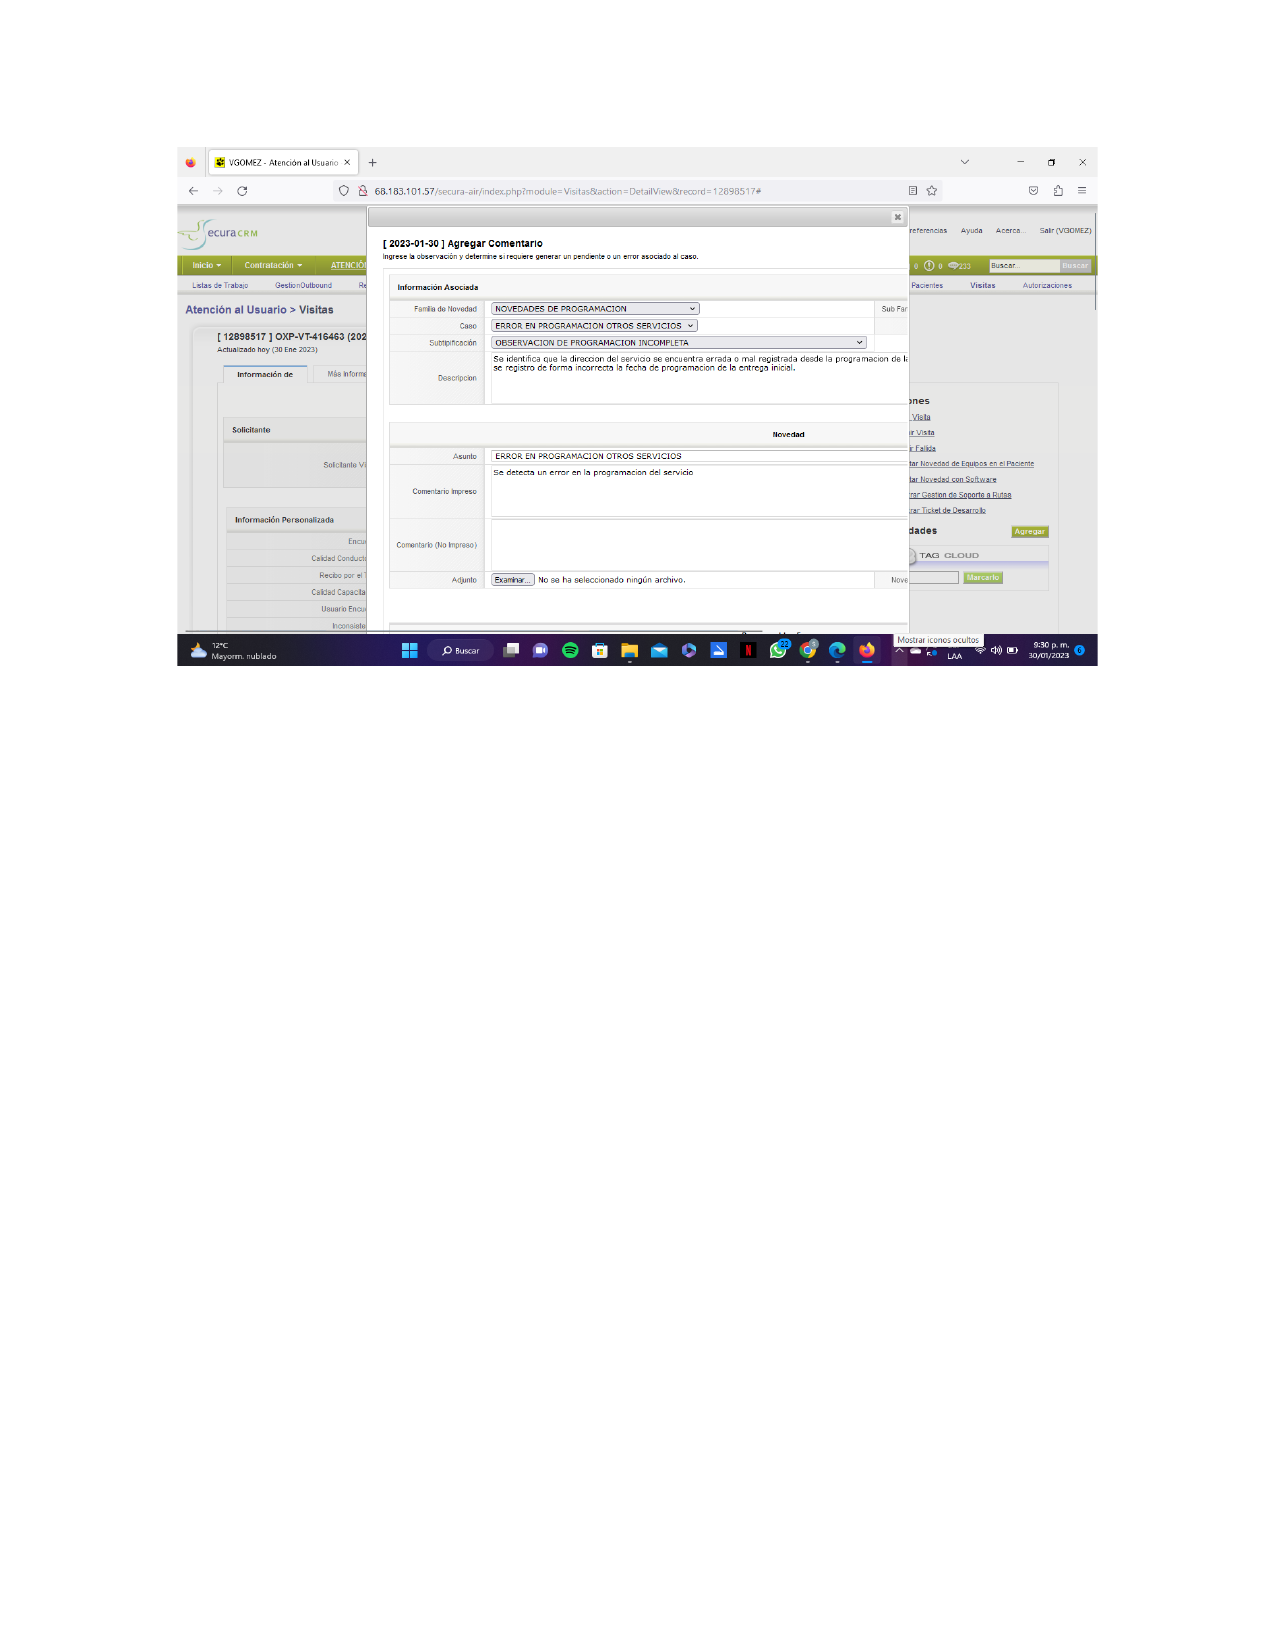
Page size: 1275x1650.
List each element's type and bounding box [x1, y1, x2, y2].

picture [177, 147, 1098, 666]
